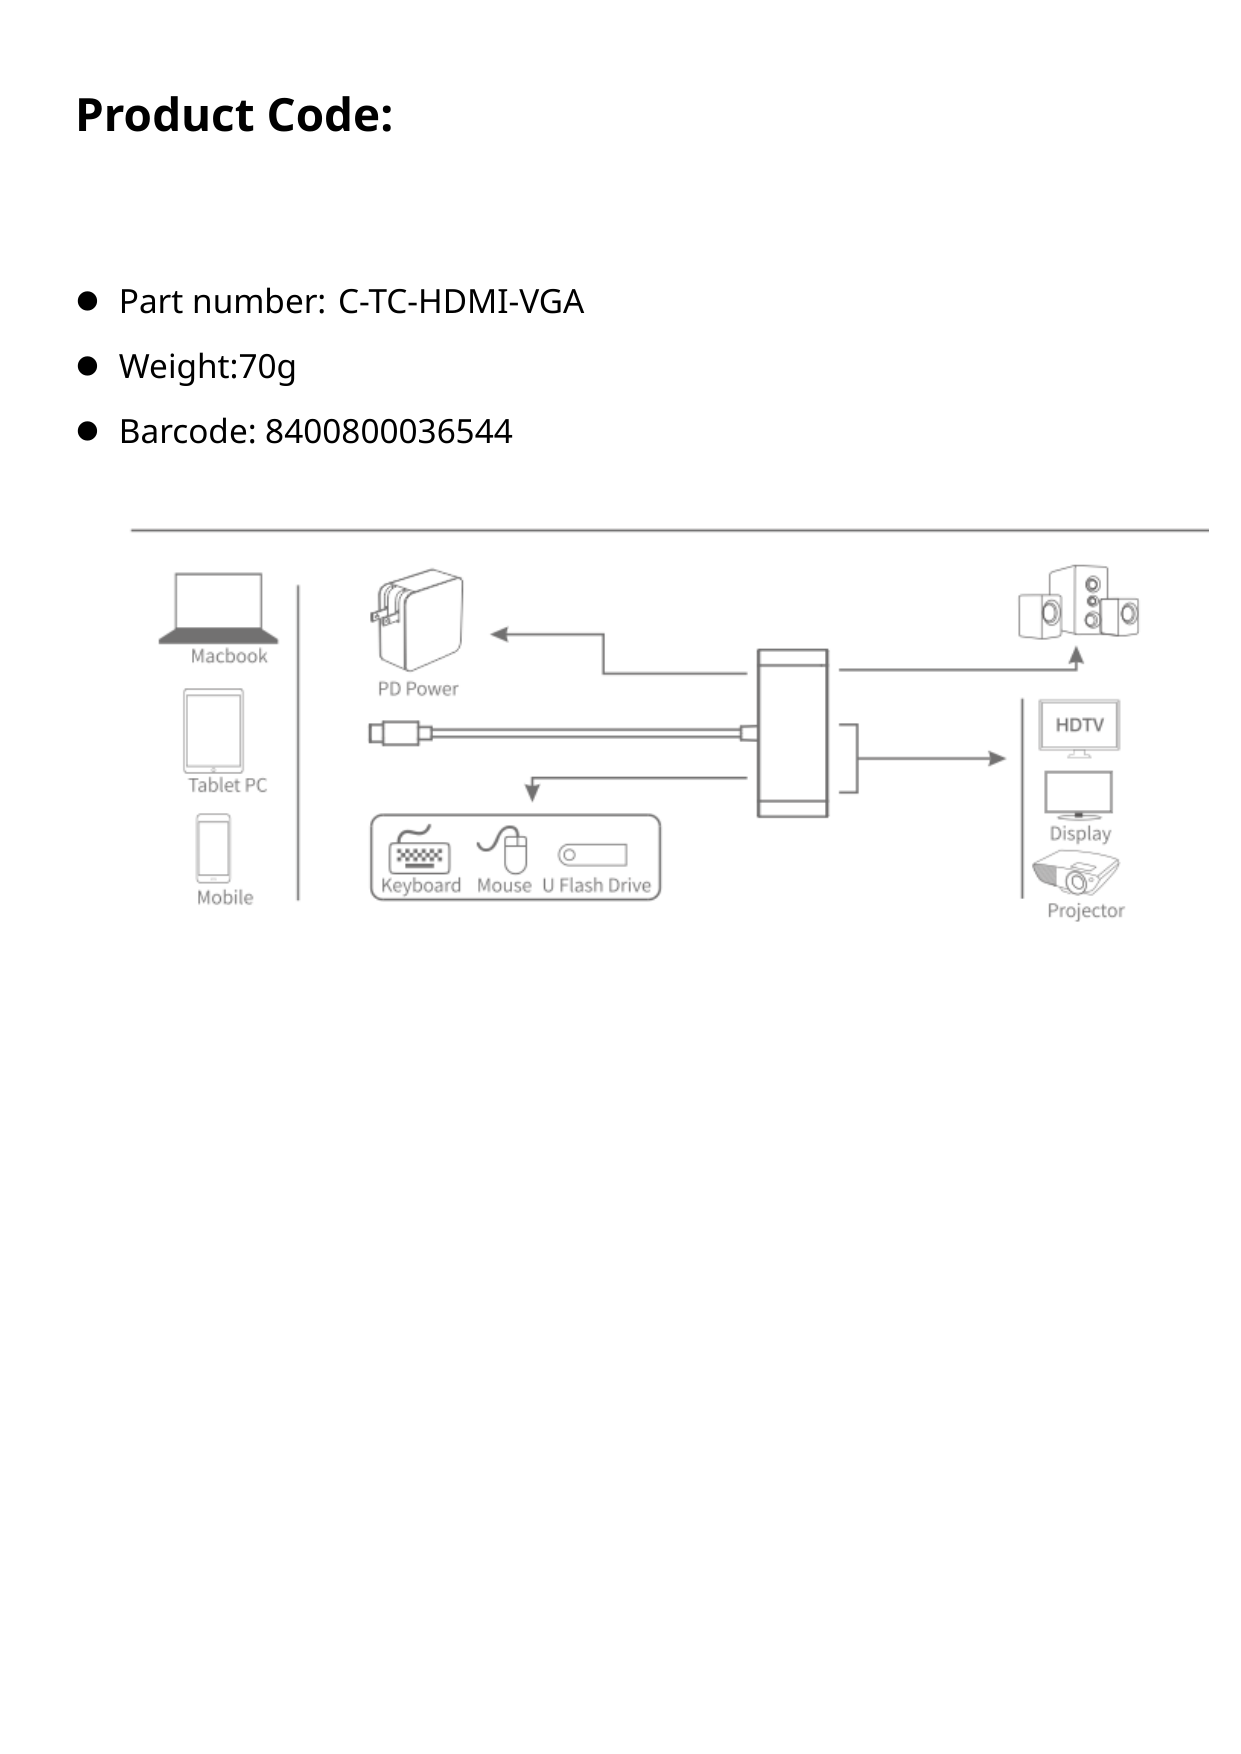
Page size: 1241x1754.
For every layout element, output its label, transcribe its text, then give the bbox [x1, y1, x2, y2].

list Weight:70g [75, 333, 1165, 398]
list Part number: C-TC-HDMI-VGA [75, 268, 1165, 333]
picture [118, 528, 1209, 931]
subtitle Product Code: [75, 81, 1165, 146]
list Barcode: 8400800036544 [75, 398, 1165, 463]
